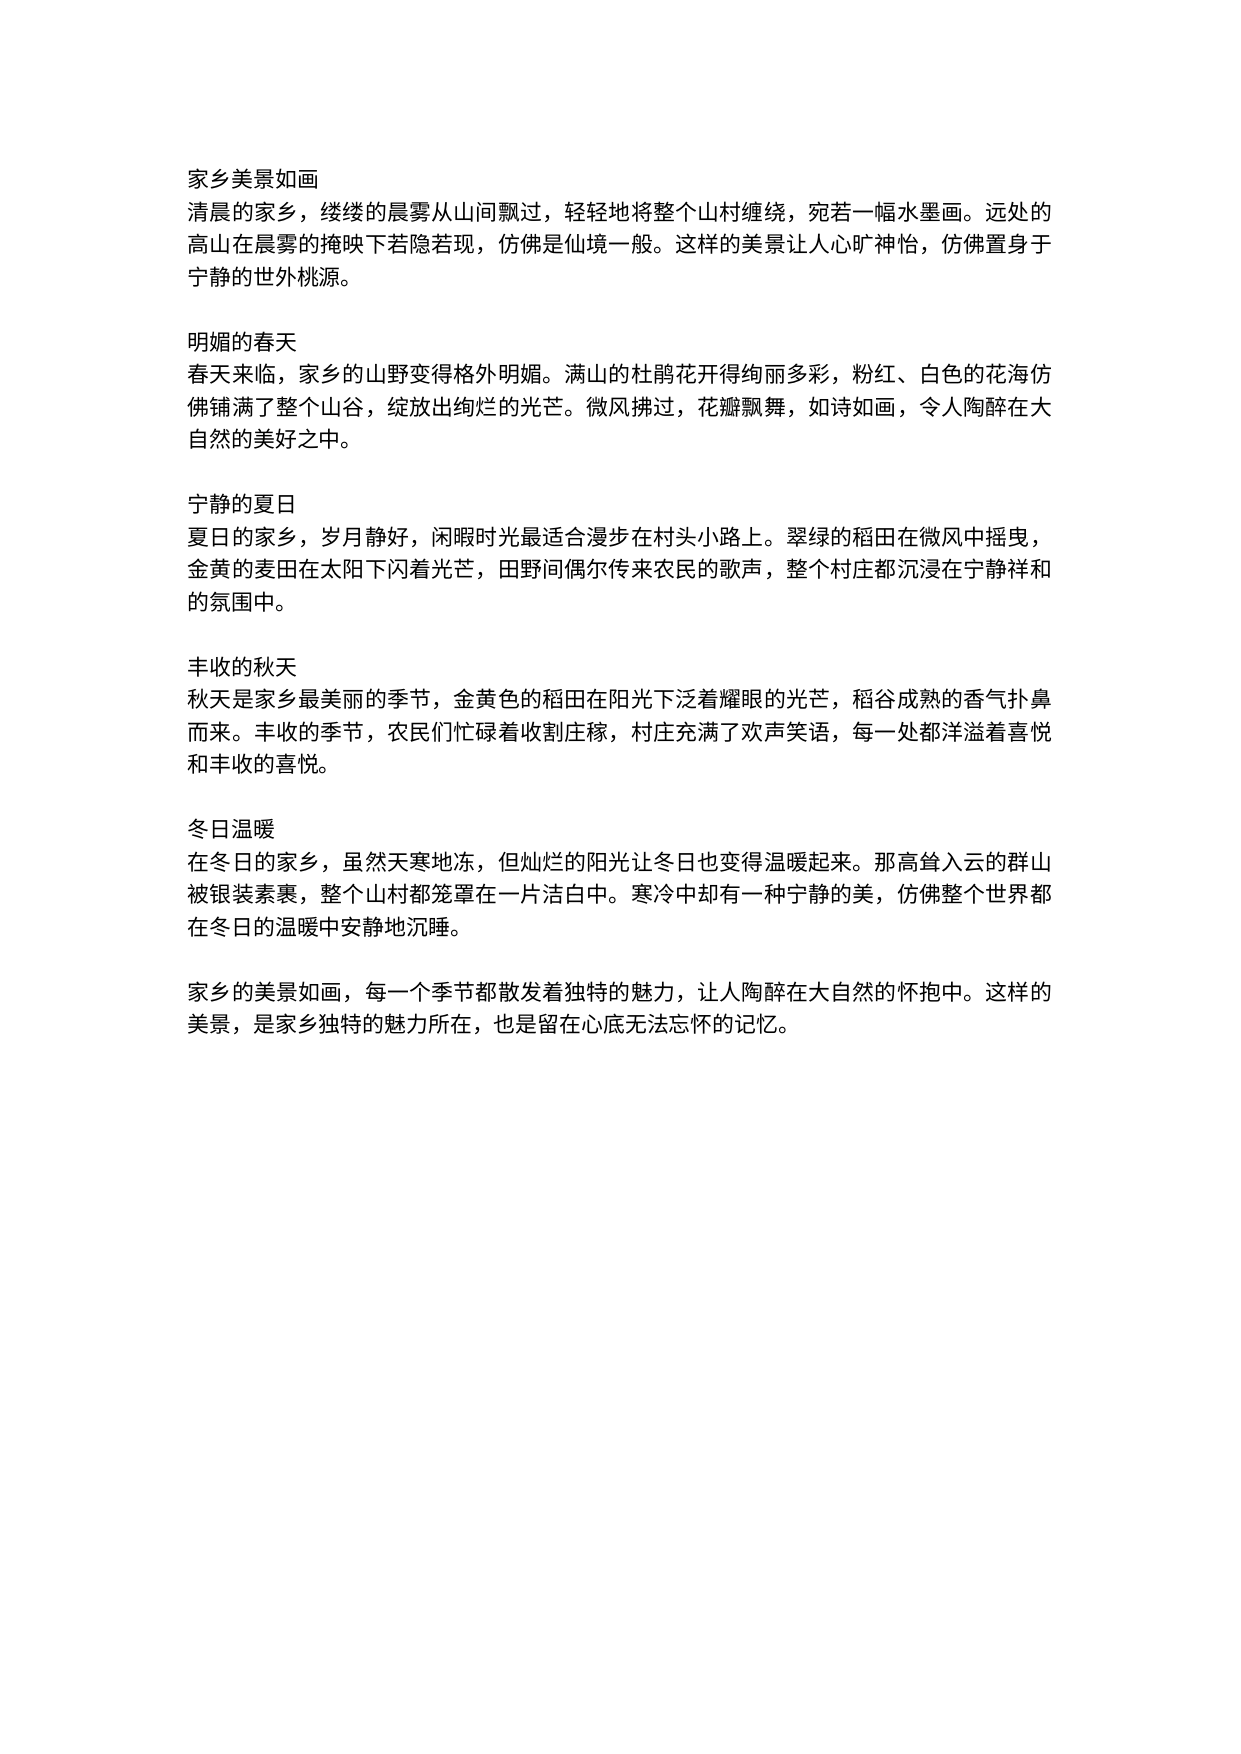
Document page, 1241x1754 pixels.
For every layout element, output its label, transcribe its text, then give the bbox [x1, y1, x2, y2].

text 宁静的夏日 [187, 487, 1053, 519]
text 清晨的家乡，缕缕的晨雾从山间飘过，轻轻地将整个山村缠绕，宛若一幅水墨画。远处的高山在晨雾的掩映下若隐若现，仿佛是仙境一般。这样的美景让人心旷神怡，仿佛置身于宁静的世外桃源。 [187, 194, 1053, 292]
text 春天来临，家乡的山野变得格外明媚。满山的杜鹃花开得绚丽多彩，粉红、白色的花海仿佛铺满了整个山谷，绽放出绚烂的光芒。微风拂过，花瓣飘舞，如诗如画，令人陶醉在大自然的美好之中。 [187, 357, 1053, 454]
text 明媚的春天 [187, 324, 1053, 357]
text 家乡的美景如画，每一个季节都散发着独特的魅力，让人陶醉在大自然的怀抱中。这样的美景，是家乡独特的魅力所在，也是留在心底无法忘怀的记忆。 [187, 974, 1053, 1039]
text 夏日的家乡，岁月静好，闲暇时光最适合漫步在村头小路上。翠绿的稻田在微风中摇曳，金黄的麦田在太阳下闪着光芒，田野间偶尔传来农民的歌声，整个村庄都沉浸在宁静祥和的氛围中。 [187, 519, 1053, 617]
text 冬日温暖 [187, 812, 1053, 844]
text 秋天是家乡最美丽的季节，金黄色的稻田在阳光下泛着耀眼的光芒，稻谷成熟的香气扑鼻而来。丰收的季节，农民们忙碌着收割庄稼，村庄充满了欢声笑语，每一处都洋溢着喜悦和丰收的喜悦。 [187, 682, 1053, 779]
text 家乡美景如画 [187, 162, 1053, 194]
text 在冬日的家乡，虽然天寒地冻，但灿烂的阳光让冬日也变得温暖起来。那高耸入云的群山被银装素裹，整个山村都笼罩在一片洁白中。寒冷中却有一种宁静的美，仿佛整个世界都在冬日的温暖中安静地沉睡。 [187, 844, 1053, 942]
text 丰收的秋天 [187, 649, 1053, 682]
